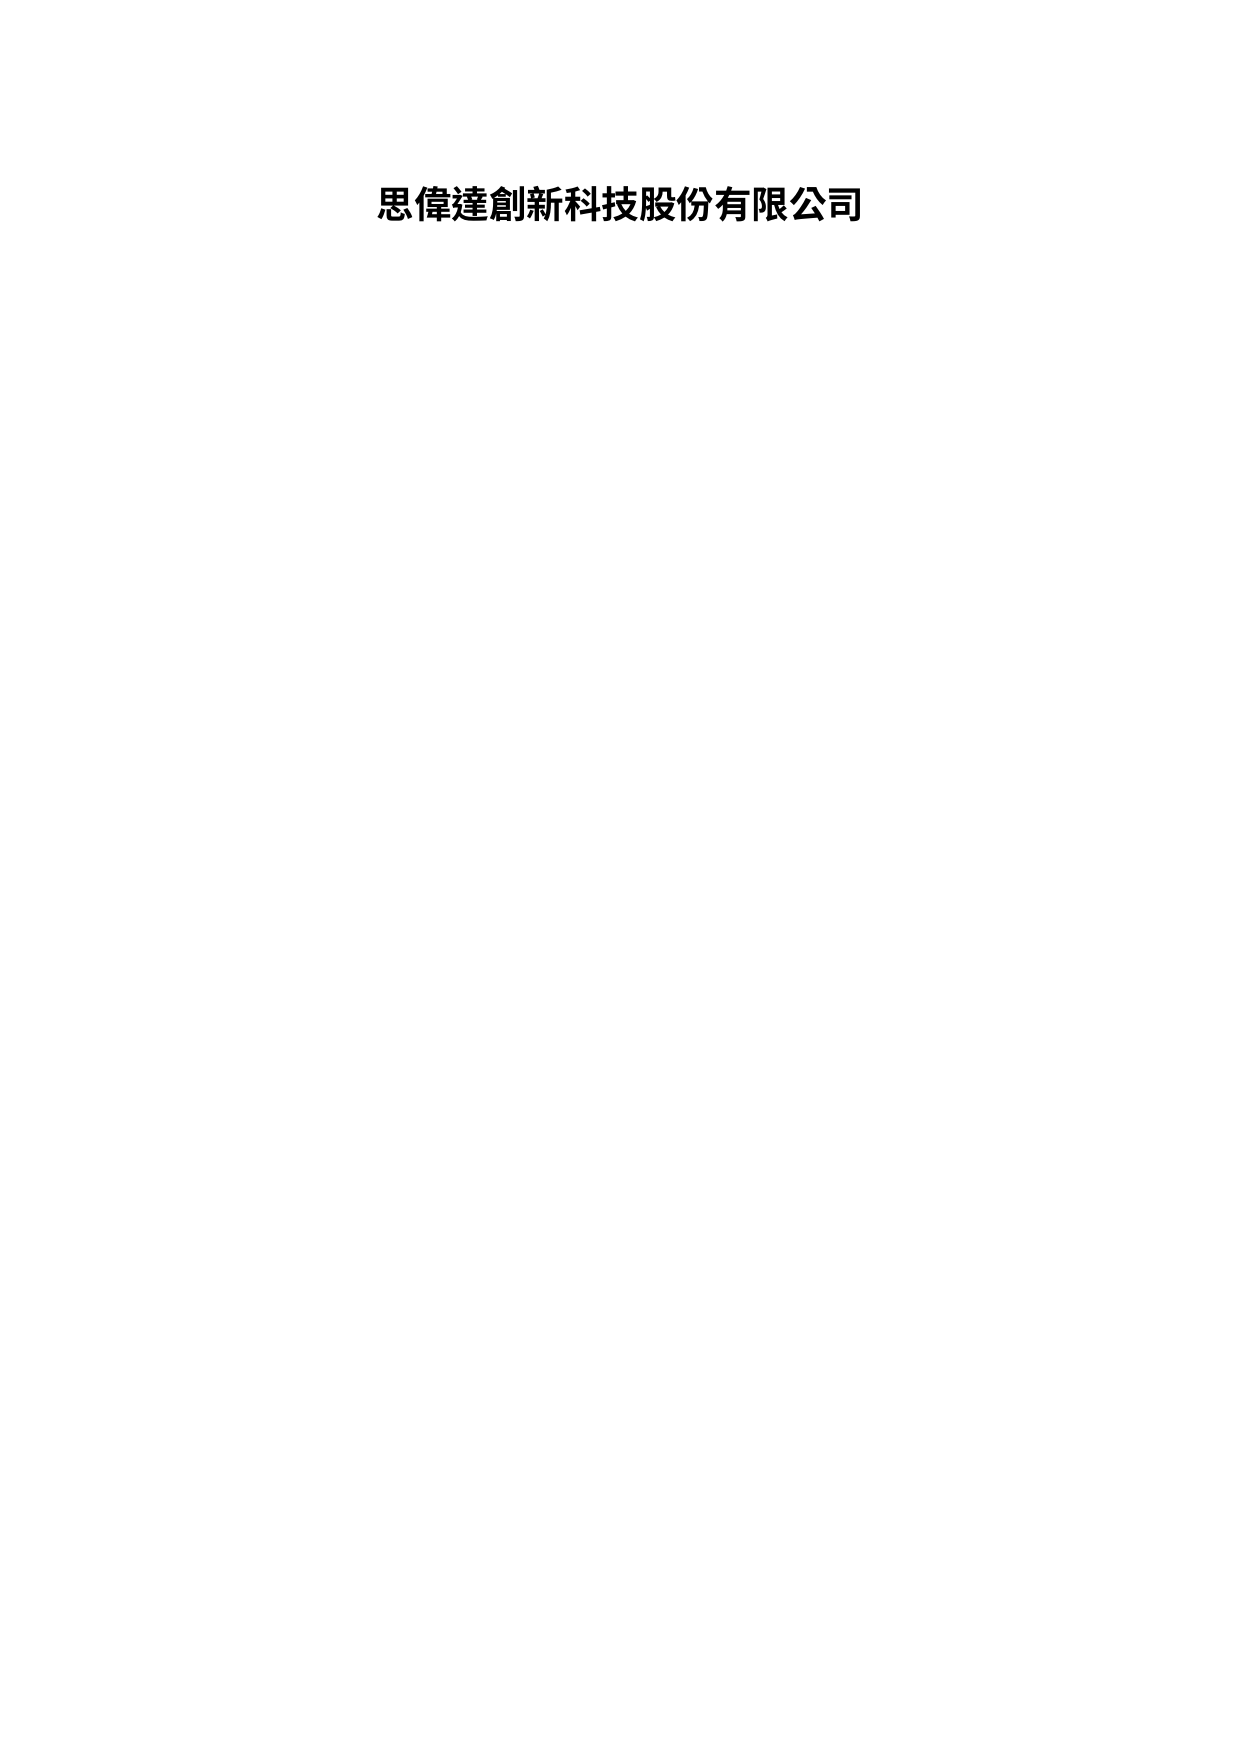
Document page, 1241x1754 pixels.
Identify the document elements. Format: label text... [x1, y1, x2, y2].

text 思偉達創新科技股份有限公司 [187, 164, 1053, 239]
